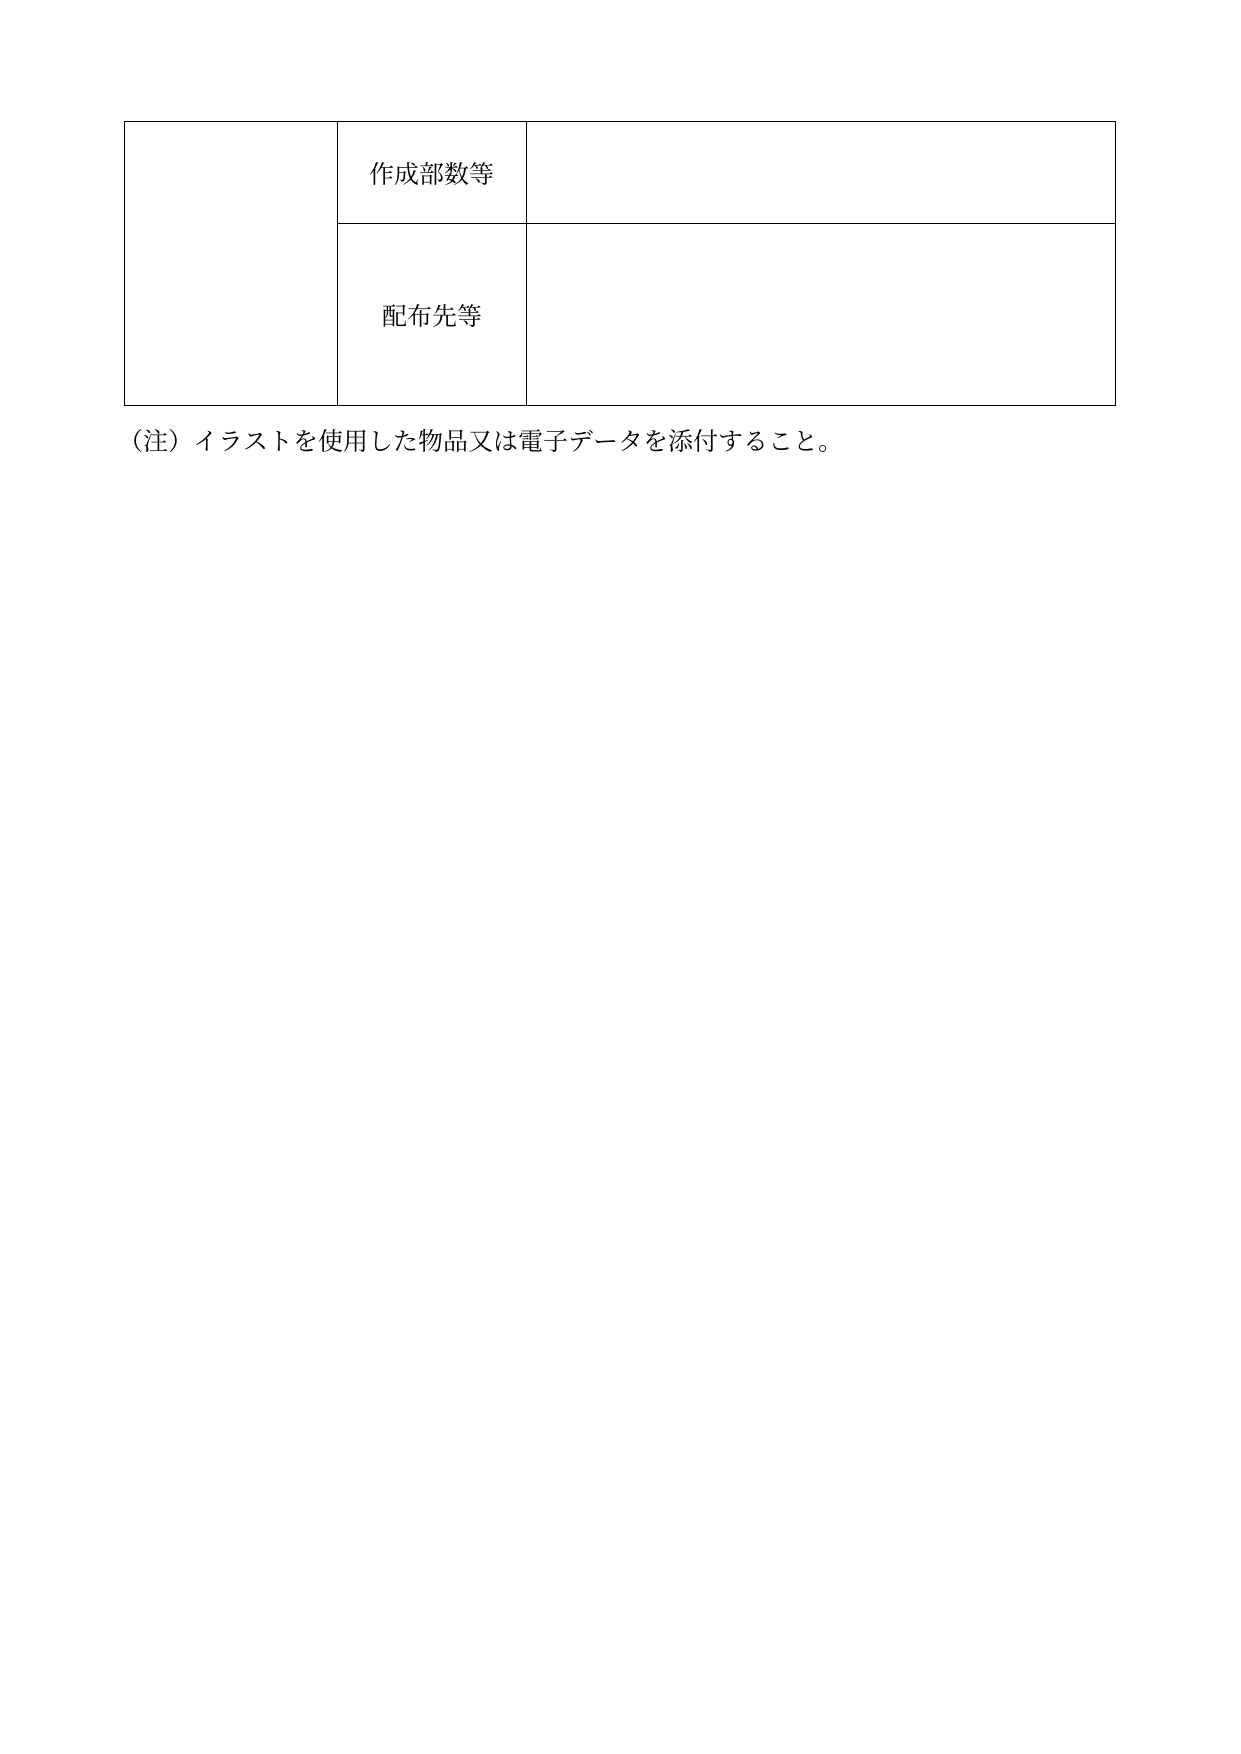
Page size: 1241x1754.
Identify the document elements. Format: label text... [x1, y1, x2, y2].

table_cell [527, 224, 1115, 405]
table_cell 作成部数等 [338, 122, 526, 223]
table_cell 配布先等 [338, 224, 526, 405]
table_cell [527, 122, 1115, 223]
text （注）イラストを使用した物品又は電子データを添付すること。 [118, 406, 1122, 474]
